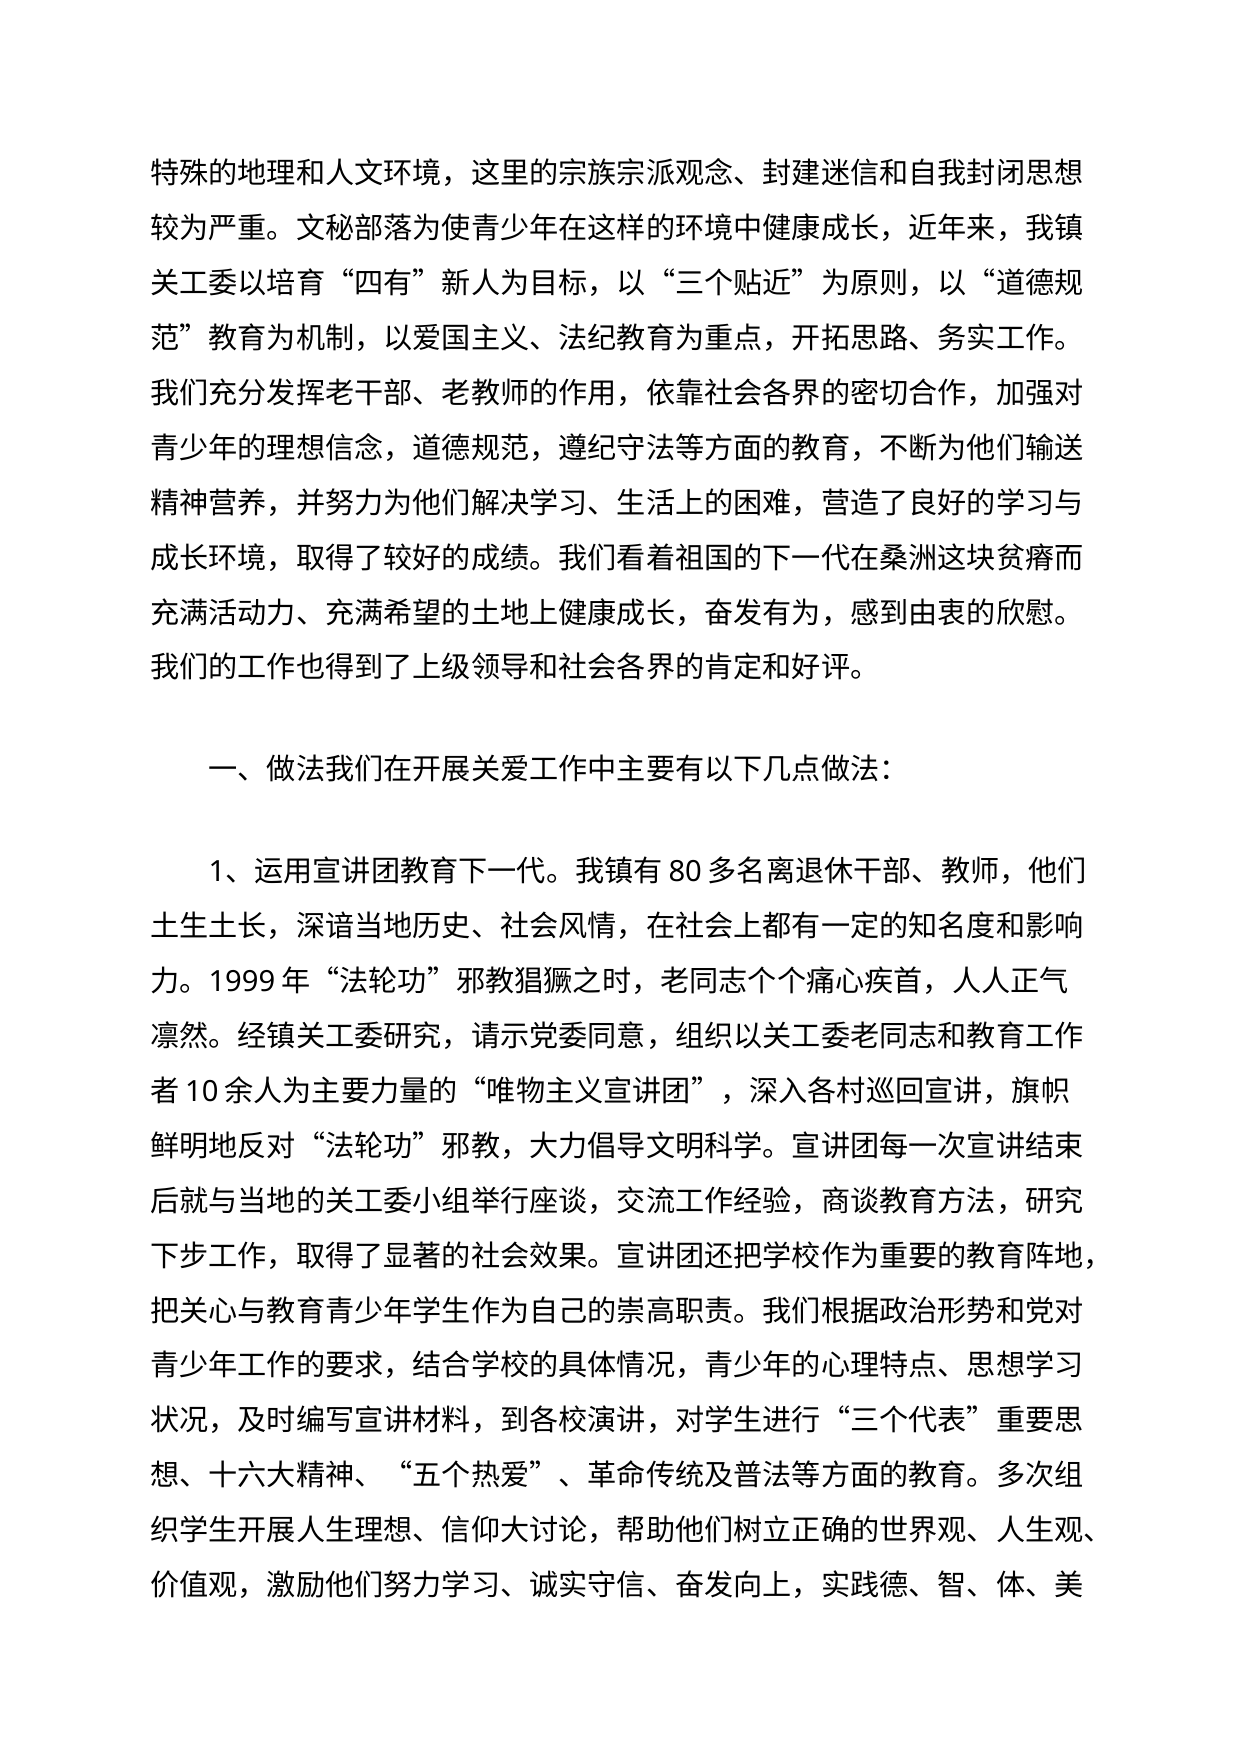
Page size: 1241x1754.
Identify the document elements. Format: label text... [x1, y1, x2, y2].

text 一、做法我们在开展关爱工作中主要有以下几点做法： [150, 746, 1090, 788]
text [150, 848, 1090, 1604]
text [150, 150, 1090, 686]
